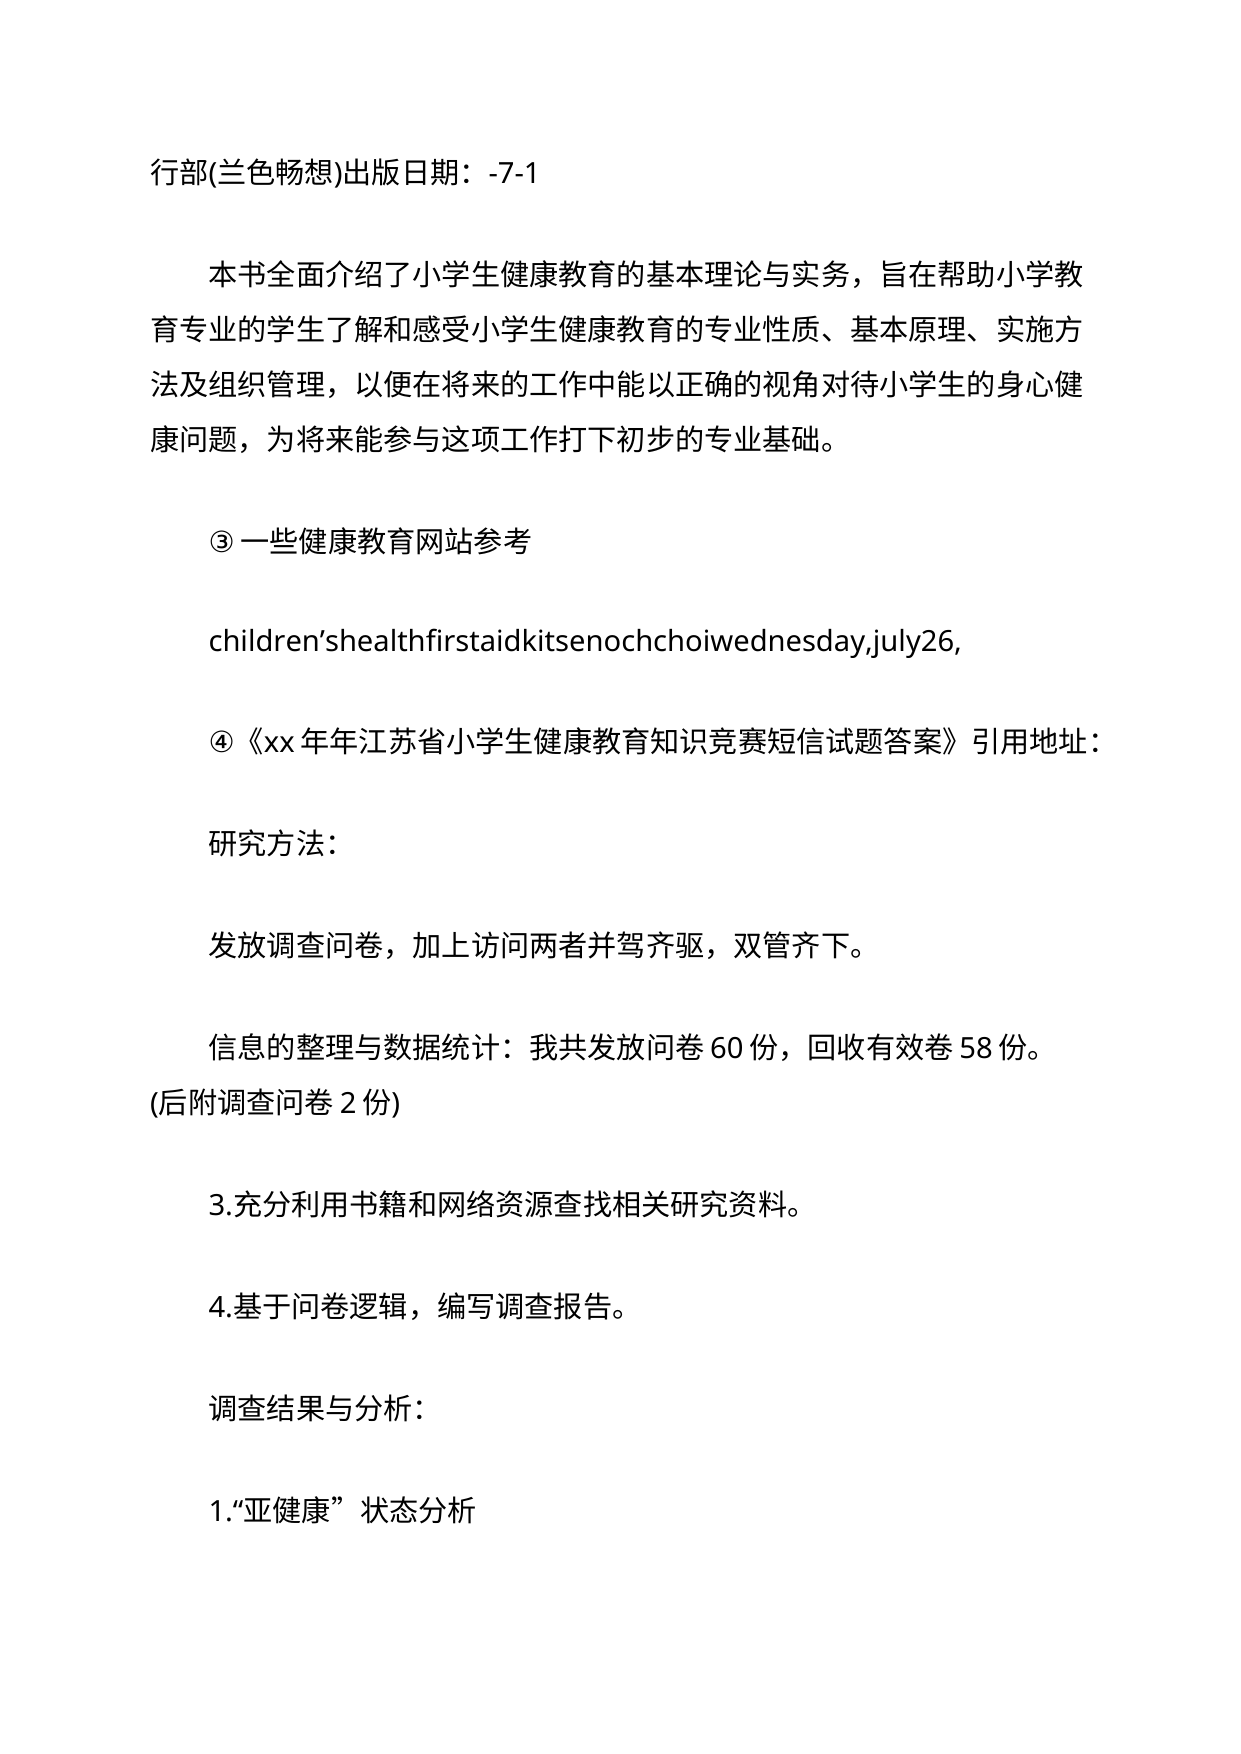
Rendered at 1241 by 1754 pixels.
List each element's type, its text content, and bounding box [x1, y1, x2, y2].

text 发放调查问卷，加上访问两者并驾齐驱，双管齐下。 [150, 923, 1090, 965]
text ④《xx年年江苏省小学生健康教育知识竞赛短信试题答案》引用地址： [150, 719, 1090, 761]
text 4.基于问卷逻辑，编写调查报告。 [150, 1283, 1090, 1326]
text children’shealthfirstaidkitsenochchoiwednesday,july26, [150, 620, 1090, 660]
text ③一些健康教育网站参考 [150, 518, 1090, 561]
text 3.充分利用书籍和网络资源查找相关研究资料。 [150, 1181, 1090, 1224]
text 研究方法： [150, 821, 1090, 863]
text 1.“亚健康”状态分析 [150, 1487, 1090, 1529]
text 信息的整理与数据统计：我共发放问卷60份，回收有效卷58份。(后附调查问卷2份) [150, 1024, 1090, 1122]
text 调查结果与分析： [150, 1385, 1090, 1428]
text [150, 150, 1090, 192]
text 本书全面介绍了小学生健康教育的基本理论与实务，旨在帮助小学教育专业的学生了解和感受小学生健康教育的专业性质、基本原理、实施方法及组织管理，以便在将来的工作中能以正确的视角对待小学生的身心健康问题，为将来能参与这项工作打下初步的专业基础。 [150, 252, 1090, 459]
